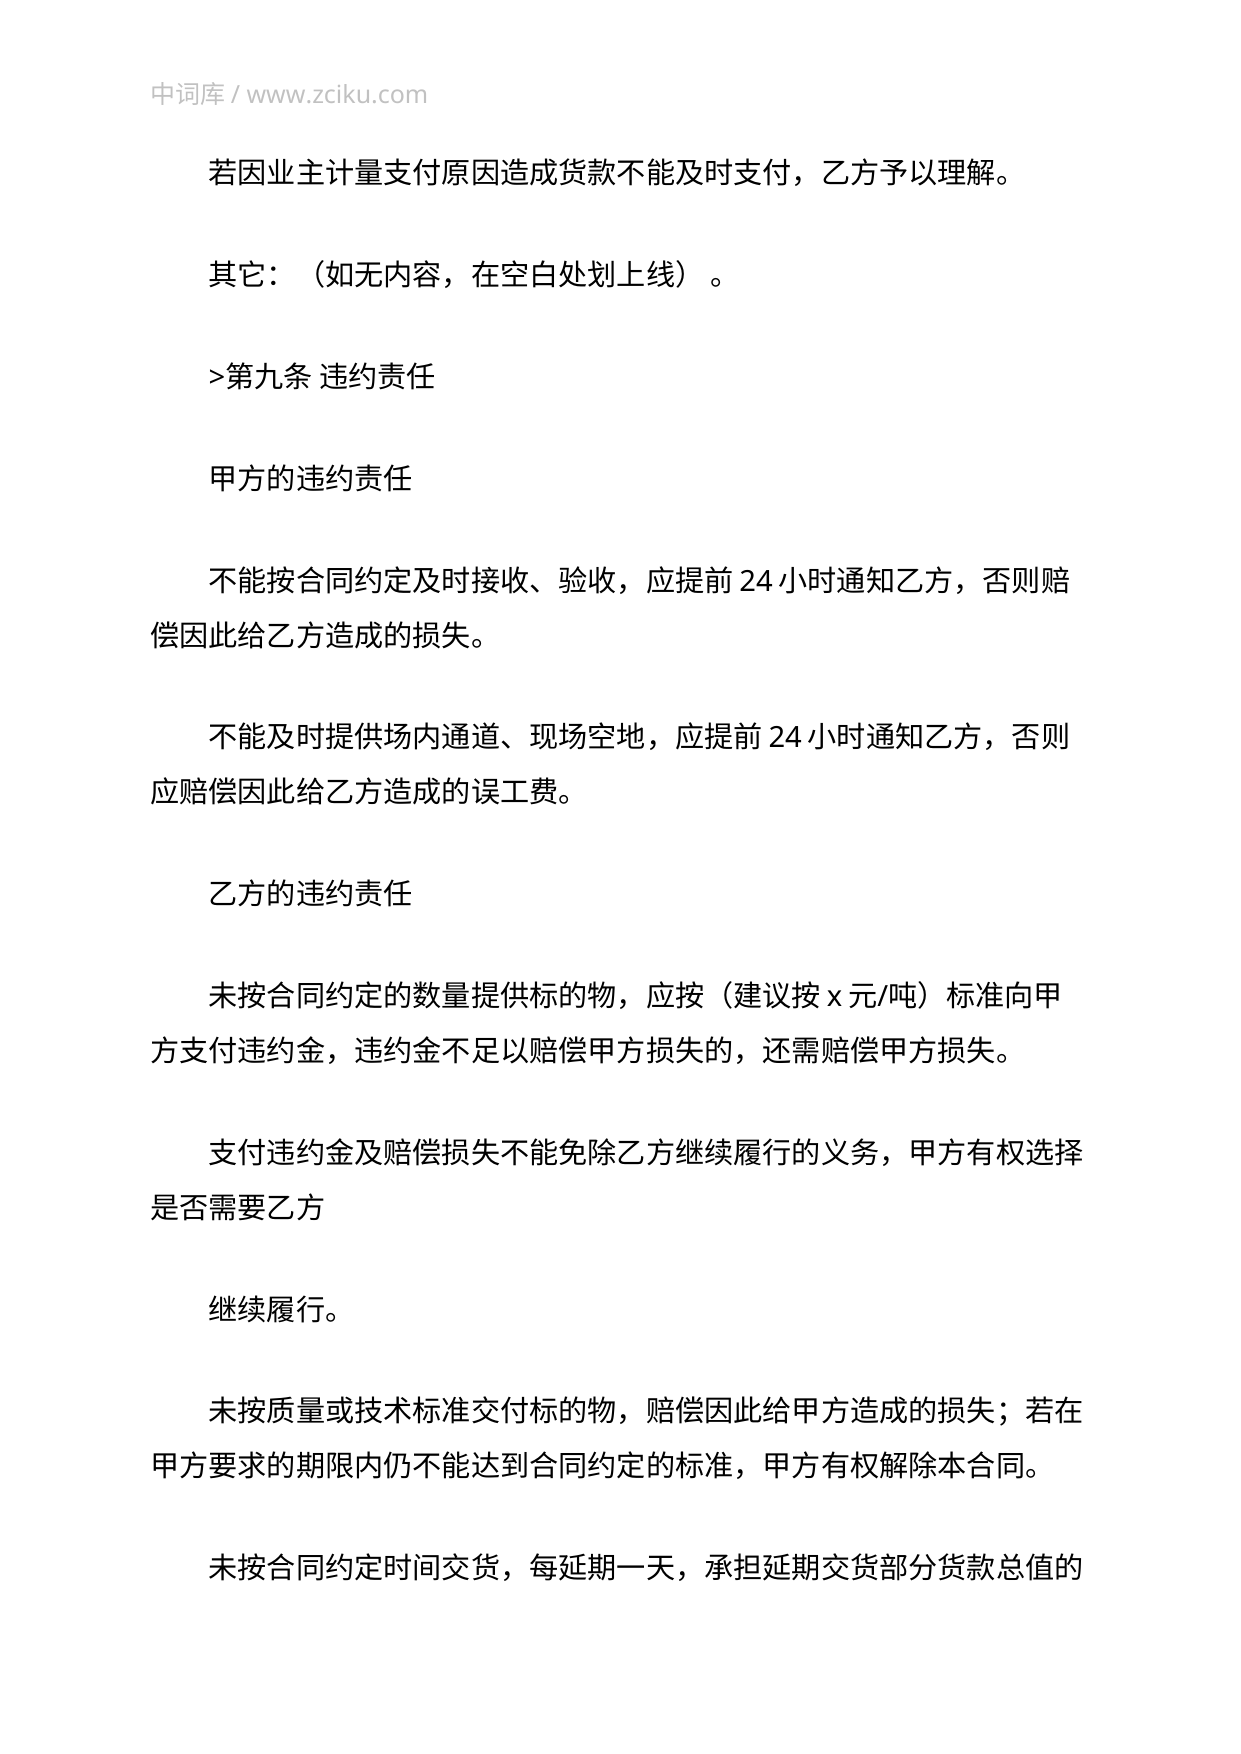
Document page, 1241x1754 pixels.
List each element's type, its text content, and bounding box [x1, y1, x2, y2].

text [150, 1544, 1090, 1587]
text 若因业主计量支付原因造成货款不能及时支付，乙方予以理解。 [150, 150, 1090, 192]
text >第九条 违约责任 [150, 353, 1090, 396]
text 不能及时提供场内通道、现场空地，应提前24小时通知乙方，否则应赔偿因此给乙方造成的误工费。 [150, 714, 1090, 811]
text 乙方的违约责任 [150, 871, 1090, 913]
text 继续履行。 [150, 1286, 1090, 1328]
text 未按质量或技术标准交付标的物，赔偿因此给甲方造成的损失；若在甲方要求的期限内仍不能达到合同约定的标准，甲方有权解除本合同。 [150, 1388, 1090, 1485]
text 甲方的违约责任 [150, 456, 1090, 498]
text 支付违约金及赔偿损失不能免除乙方继续履行的义务，甲方有权选择是否需要乙方 [150, 1129, 1090, 1227]
text 未按合同约定的数量提供标的物，应按（建议按x元/吨）标准向甲方支付违约金，违约金不足以赔偿甲方损失的，还需赔偿甲方损失。 [150, 973, 1090, 1070]
text 不能按合同约定及时接收、验收，应提前24小时通知乙方，否则赔偿因此给乙方造成的损失。 [150, 557, 1090, 654]
text 其它：（如无内容，在空白处划上线） 。 [150, 252, 1090, 294]
